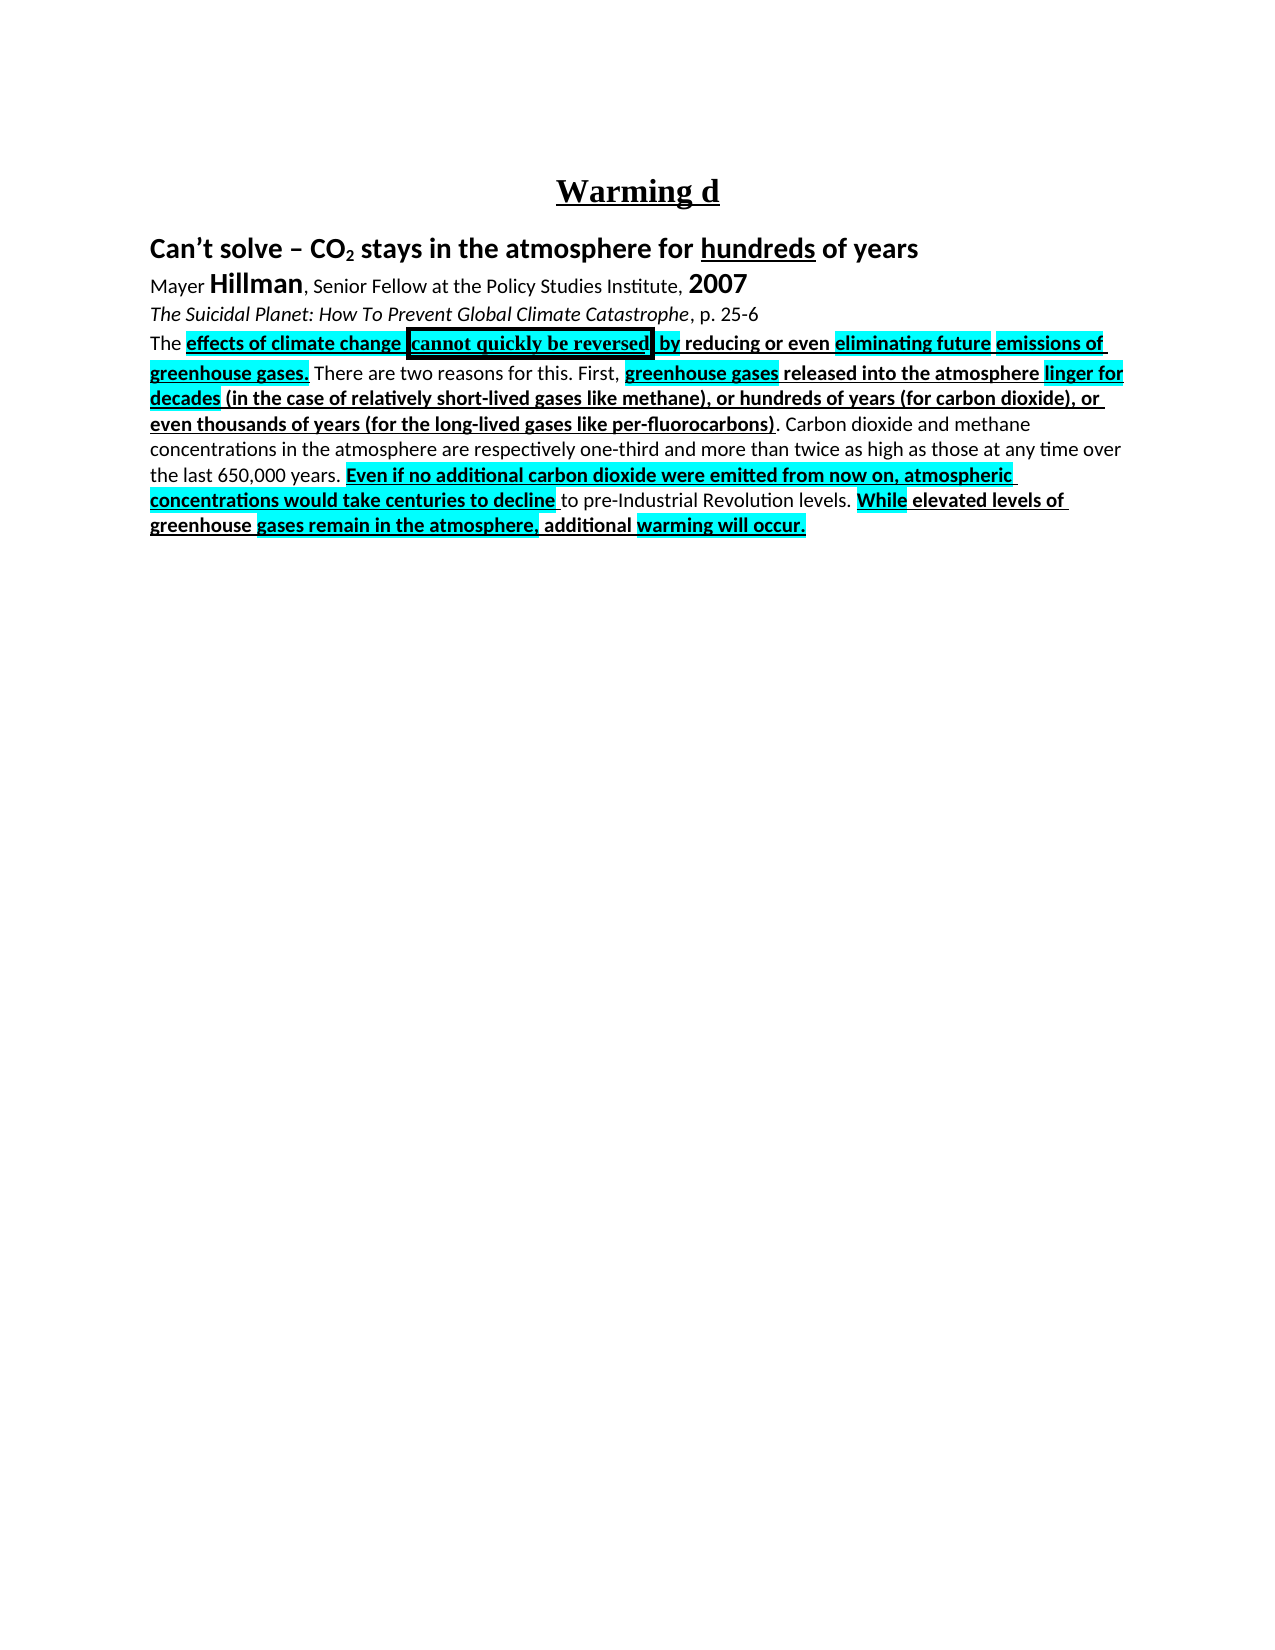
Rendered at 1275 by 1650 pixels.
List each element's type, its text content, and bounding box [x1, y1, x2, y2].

subtitle Warming d [150, 171, 1125, 209]
text The Suicidal Planet: How To Prevent Global Climate Catastrophe, p. 25-6 [150, 301, 1125, 327]
subtitle Can’t solve – CO2 stays in the atmosphere for hundreds of years [150, 230, 1125, 266]
text The effects of climate change cannot quickly be reversed by reducing or even eliminating future emissions of greenhouse gases. There are two reasons for this. First, greenhouse gases released into the atmosphere linger for decades (in the case of relatively short-lived gases like methane), or hundreds of years (for carbon dioxide), or even thousands of years (for the long-lived gases like per-fluorocarbons). Carbon dioxide and methane concentrations in the atmosphere are respectively one-third and more than twice as high as those at any time over the last 650,000 years. Even if no additional carbon dioxide were emitted from now on, atmospheric concentrations would take centuries to decline to pre-Industrial Revolution levels. While elevated levels of greenhouse gases remain in the atmosphere, additional warming will occur. [150, 327, 1125, 538]
text Mayer Hillman, Senior Fellow at the Policy Studies Institute, 2007 [150, 266, 1125, 301]
